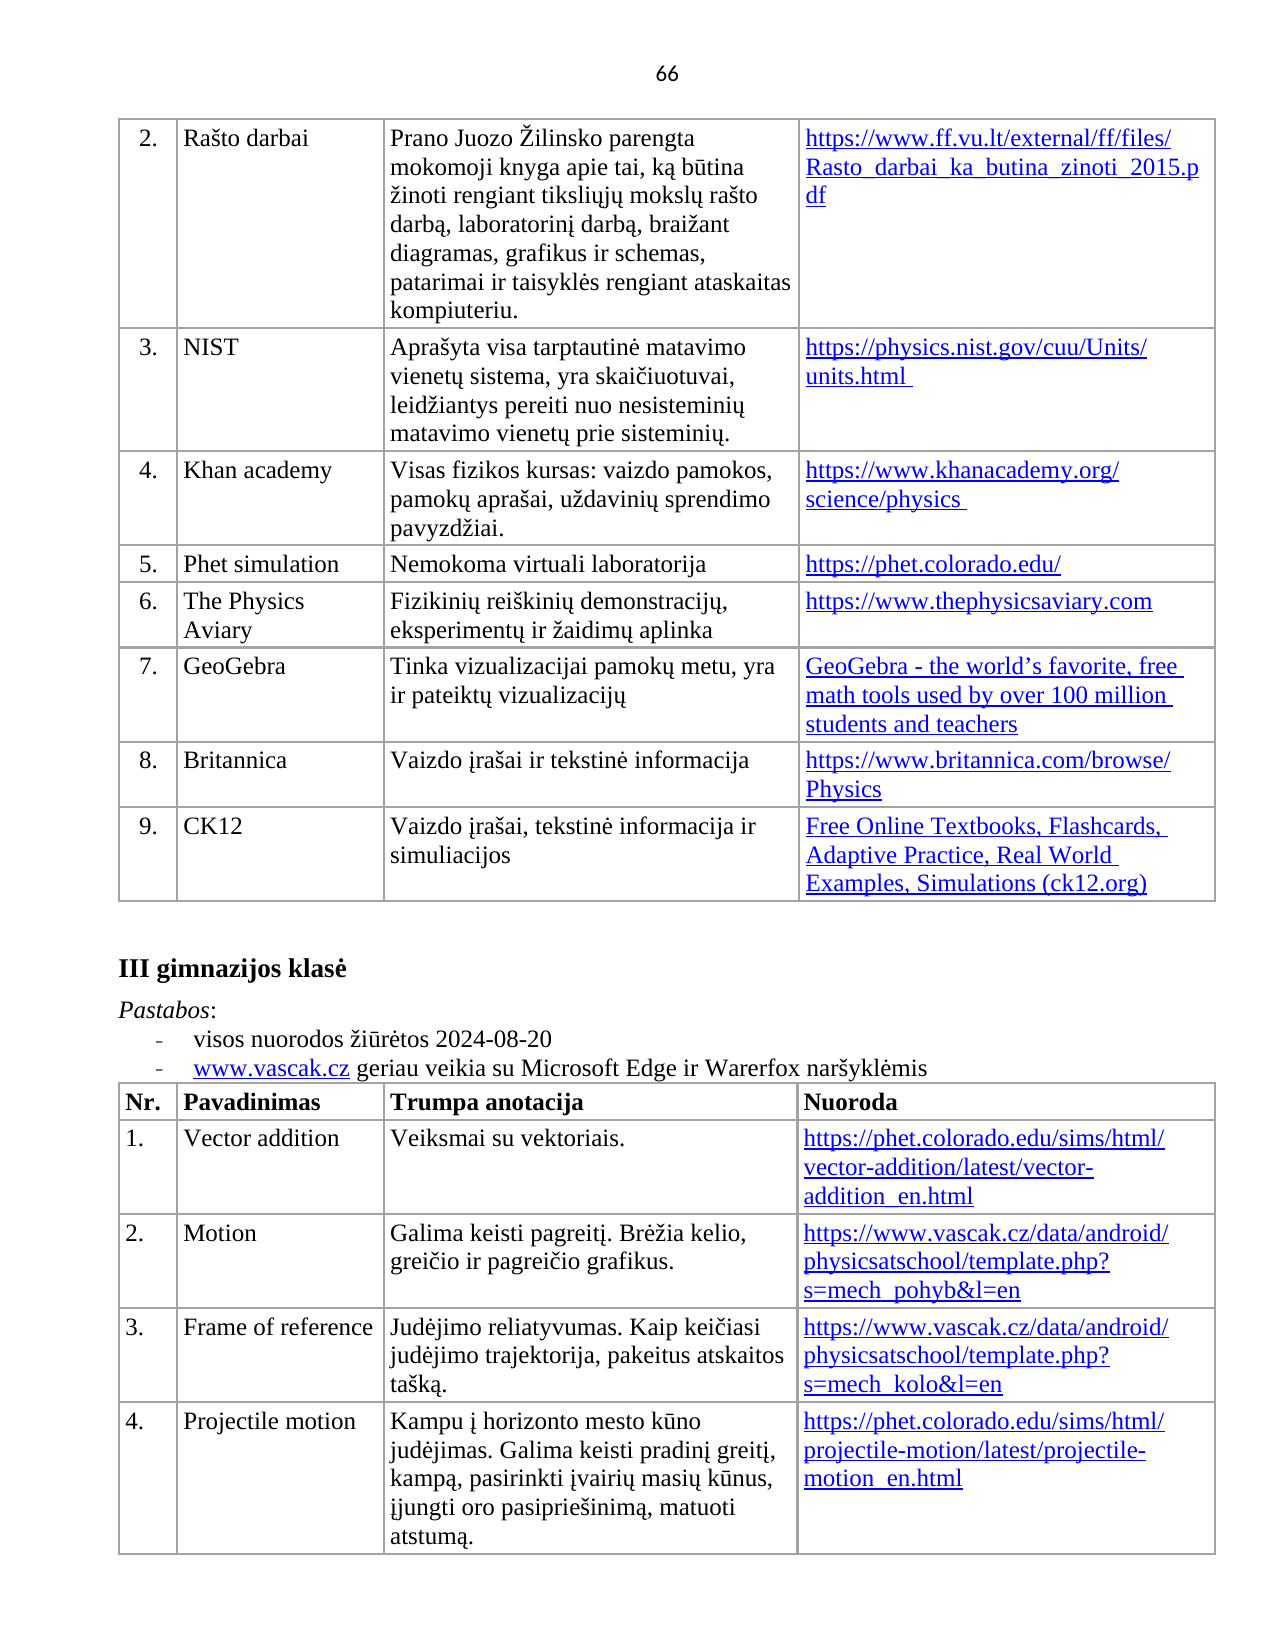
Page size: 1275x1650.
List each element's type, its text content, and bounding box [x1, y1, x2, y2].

table_cell Judėjimo reliatyvumas. Kaip keičiasi judėjimo trajektorija, pakeitus atskaitos tašką. [385, 1309, 796, 1401]
table_cell https://www.vascak.cz/data/android/physicsatschool/template.php?s=mech_kolo&l=en [799, 1309, 1214, 1401]
table_cell 3. [120, 329, 176, 450]
subtitle III gimnazijos klasė [118, 952, 1216, 983]
table_cell https://www.britannica.com/browse/Physics [800, 743, 1214, 806]
table_cell https://phet.colorado.edu/sims/html/vector-addition/latest/vector-addition_en.html [799, 1121, 1214, 1213]
table_cell https://physics.nist.gov/cuu/Units/units.html [800, 329, 1214, 450]
table_cell 1. [120, 1121, 176, 1213]
table_cell NIST [178, 329, 383, 450]
table_cell Aprašyta visa tarptautinė matavimo vienetų sistema, yra skaičiuotuvai, leidžiantys pereiti nuo nesisteminių matavimo vienetų prie sisteminių. [385, 329, 798, 450]
list www.vascak.cz geriau veikia su Microsoft Edge ir Warerfox naršyklėmis [156, 1053, 1216, 1082]
table_cell https://www.thephysicsaviary.com [800, 583, 1214, 646]
table_cell GeoGebra [178, 649, 383, 741]
table_cell Visas fizikos kursas: vaizdo pamokos, pamokų aprašai, uždavinių sprendimo pavyzdžiai. [385, 452, 798, 544]
table_cell 7. [120, 649, 176, 741]
table_cell Khan academy [178, 452, 383, 544]
table_cell 4. [120, 452, 176, 544]
table_cell The Physics Aviary [178, 583, 383, 646]
table_cell https://www.khanacademy.org/science/physics [800, 452, 1214, 544]
table_cell 9. [120, 808, 176, 900]
table_cell 2. [120, 1215, 176, 1307]
table_cell CK12 [178, 808, 383, 900]
table_cell Prano Juozo Žilinsko parengta mokomoji knyga apie tai, ką būtina žinoti rengiant tiksliųjų mokslų rašto darbą, laboratorinį darbą, braižant diagramas, grafikus ir schemas, patarimai ir taisyklės rengiant ataskaitas kompiuteriu. [385, 120, 798, 327]
table_cell Phet simulation [178, 546, 383, 581]
table_cell 3. [120, 1309, 176, 1401]
table_cell Tinka vizualizacijai pamokų metu, yra ir pateiktų vizualizacijų [385, 649, 798, 741]
table_cell Projectile motion [178, 1403, 383, 1553]
table_cell Kampu į horizonto mesto kūno judėjimas. Galima keisti pradinį greitį, kampą, pasirinkti įvairių masių kūnus, įjungti oro pasipriešinimą, matuoti atstumą. [385, 1403, 796, 1553]
table_cell 4. [120, 1403, 176, 1553]
table_header Pavadinimas [178, 1084, 383, 1118]
table_cell https://phet.colorado.edu/ [800, 546, 1214, 581]
table_cell Britannica [178, 743, 383, 806]
table_cell Nemokoma virtuali laboratorija [385, 546, 798, 581]
table_cell Rašto darbai [178, 120, 383, 327]
table_cell Vector addition [178, 1121, 383, 1213]
table_cell Vaizdo įrašai ir tekstinė informacija [385, 743, 798, 806]
table_cell GeoGebra - the world’s favorite, free math tools used by over 100 million students and teachers [800, 649, 1214, 741]
table_header Nr. [120, 1084, 176, 1118]
table_cell 5. [120, 546, 176, 581]
table_cell Veiksmai su vektoriais. [385, 1121, 796, 1213]
table_cell Free Online Textbooks, Flashcards, Adaptive Practice, Real World Examples, Simulations (ck12.org) [800, 808, 1214, 900]
table_cell Frame of reference [178, 1309, 383, 1401]
table_cell 6. [120, 583, 176, 646]
text Pastabos: [118, 996, 1216, 1024]
table_header Nuoroda [799, 1084, 1214, 1118]
table_cell Fizikinių reiškinių demonstracijų, eksperimentų ir žaidimų aplinka [385, 583, 798, 646]
table_cell https://phet.colorado.edu/sims/html/projectile-motion/latest/projectile-motion_en.html [799, 1403, 1214, 1553]
table_header Trumpa anotacija [385, 1084, 796, 1118]
table_cell https://www.ff.vu.lt/external/ff/files/Rasto_darbai_ka_butina_zinoti_2015.pdf [800, 120, 1214, 327]
table_cell https://www.vascak.cz/data/android/physicsatschool/template.php?s=mech_pohyb&l=en [799, 1215, 1214, 1307]
table_cell Galima keisti pagreitį. Brėžia kelio, greičio ir pagreičio grafikus. [385, 1215, 796, 1307]
list visos nuorodos žiūrėtos 2024-08-20 [156, 1024, 1216, 1053]
table_cell 2. [120, 120, 176, 327]
table_cell 8. [120, 743, 176, 806]
table_cell Vaizdo įrašai, tekstinė informacija ir simuliacijos [385, 808, 798, 900]
table_cell Motion [178, 1215, 383, 1307]
